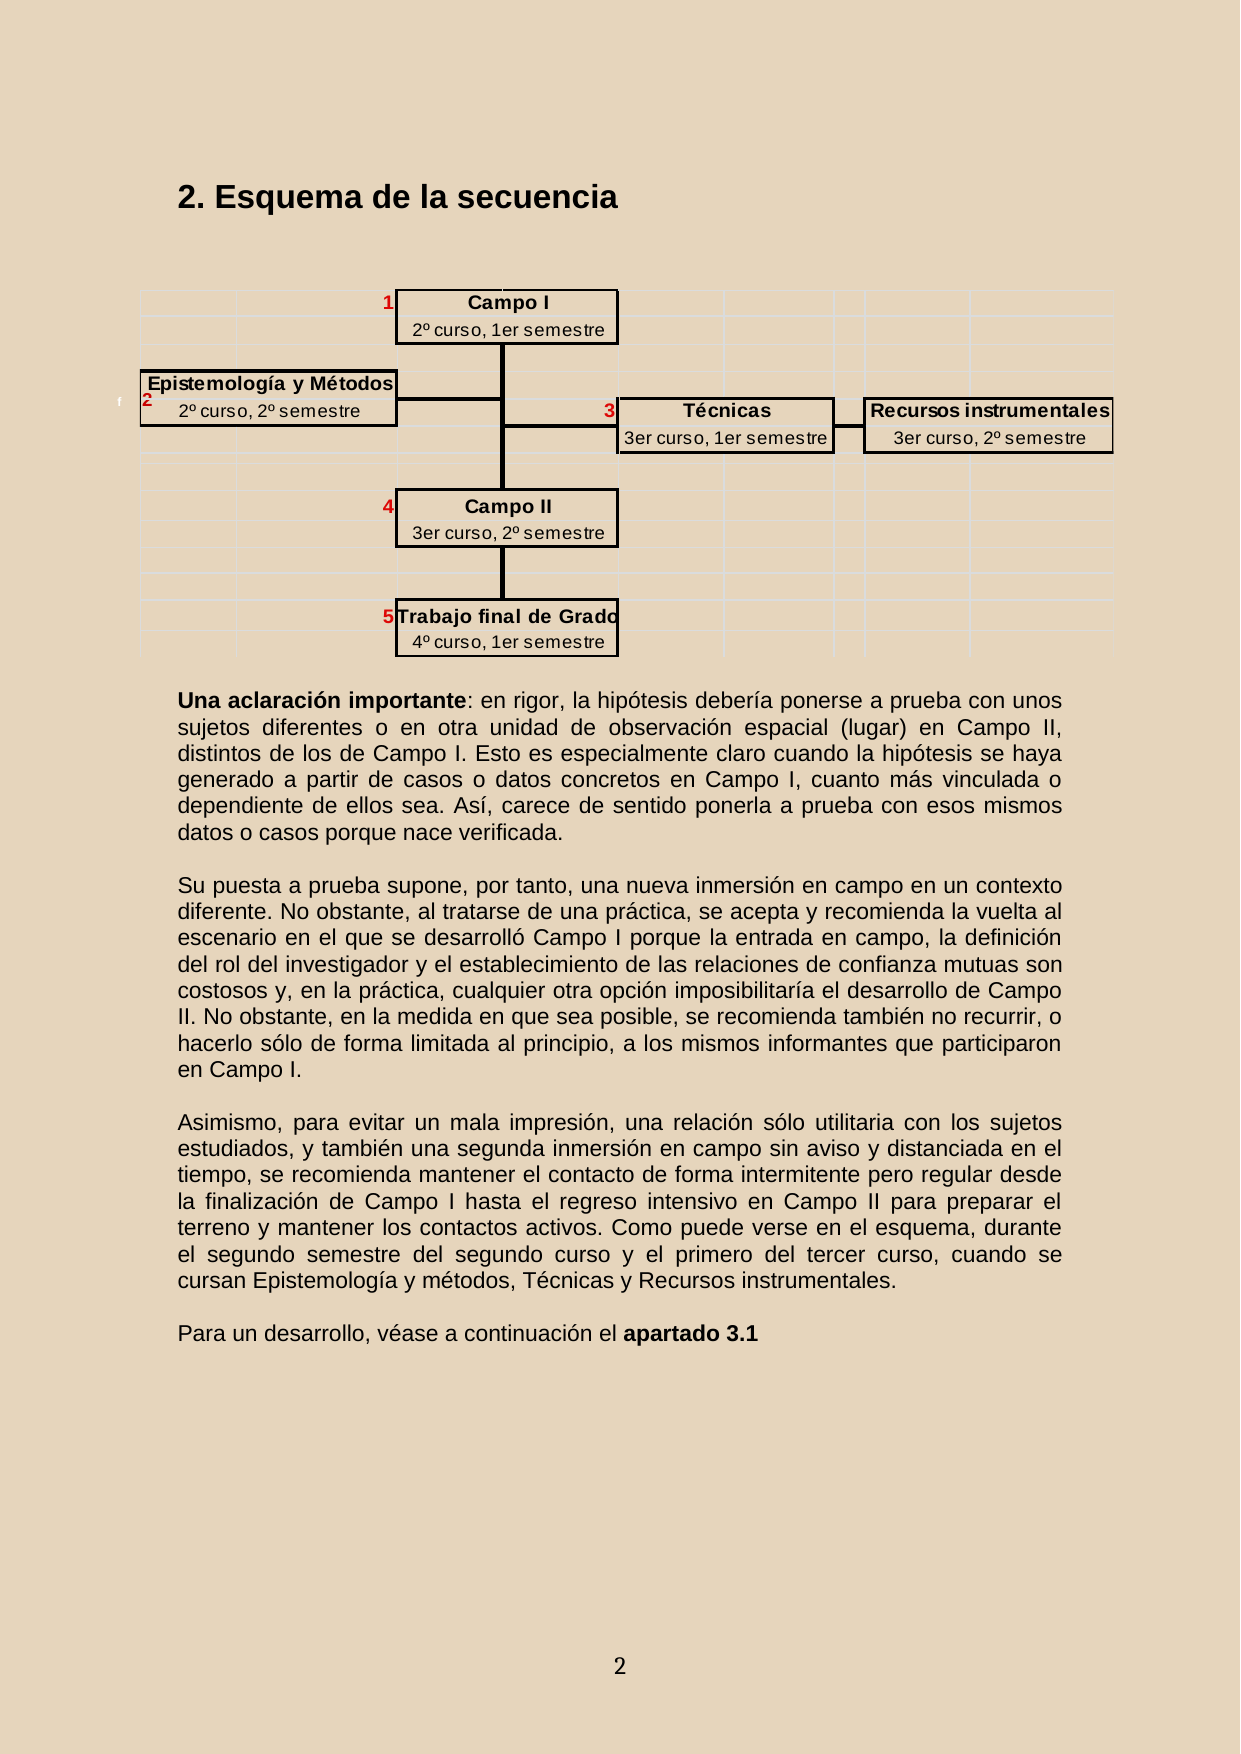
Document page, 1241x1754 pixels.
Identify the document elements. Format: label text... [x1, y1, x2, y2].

text Asimismo, para evitar un mala impresión, una relación sólo utilitaria con los sujetos estudiados, y también una segunda inmersión en campo sin aviso y distanciada en el tiempo, se recomienda mantener el contacto de forma intermitente pero regular desde la finalización de Campo I hasta el regreso intensivo en Campo II para preparar el terreno y mantener los contactos activos. Como puede verse en el esquema, durante el segundo semestre del segundo curso y el primero del tercer curso, cuando se cursan Epistemología y métodos, Técnicas y Recursos instrumentales. [177, 1109, 1063, 1293]
text Una aclaración importante: en rigor, la hipótesis debería ponerse a prueba con unos sujetos diferentes o en otra unidad de observación espacial (lugar) en Campo II, distintos de los de Campo I. Esto es especialmente claro cuando la hipótesis se haya generado a partir de casos o datos concretos en Campo I, cuanto más vinculada o dependiente de ellos sea. Así, carece de sentido ponerla a prueba con esos mismos datos o casos porque nace verificada. [177, 687, 1063, 845]
text Para un desarrollo, véase a continuación el apartado 3.1 [177, 1319, 1063, 1346]
text 2. Esquema de la secuencia [177, 177, 1063, 216]
text Su puesta a prueba supone, por tanto, una nueva inmersión en campo en un contexto diferente. No obstante, al tratarse de una práctica, se acepta y recomienda la vuelta al escenario en el que se desarrolló Campo I porque la entrada en campo, la definición del rol del investigador y el establecimiento de las relaciones de confianza mutuas son costosos y, en la práctica, cualquier otra opción imposibilitaría el desarrollo de Campo II. No obstante, en la medida en que sea posible, se recomienda también no recurrir, o hacerlo sólo de forma limitada al principio, a los mismos informantes que participaron en Campo I. [177, 872, 1063, 1082]
